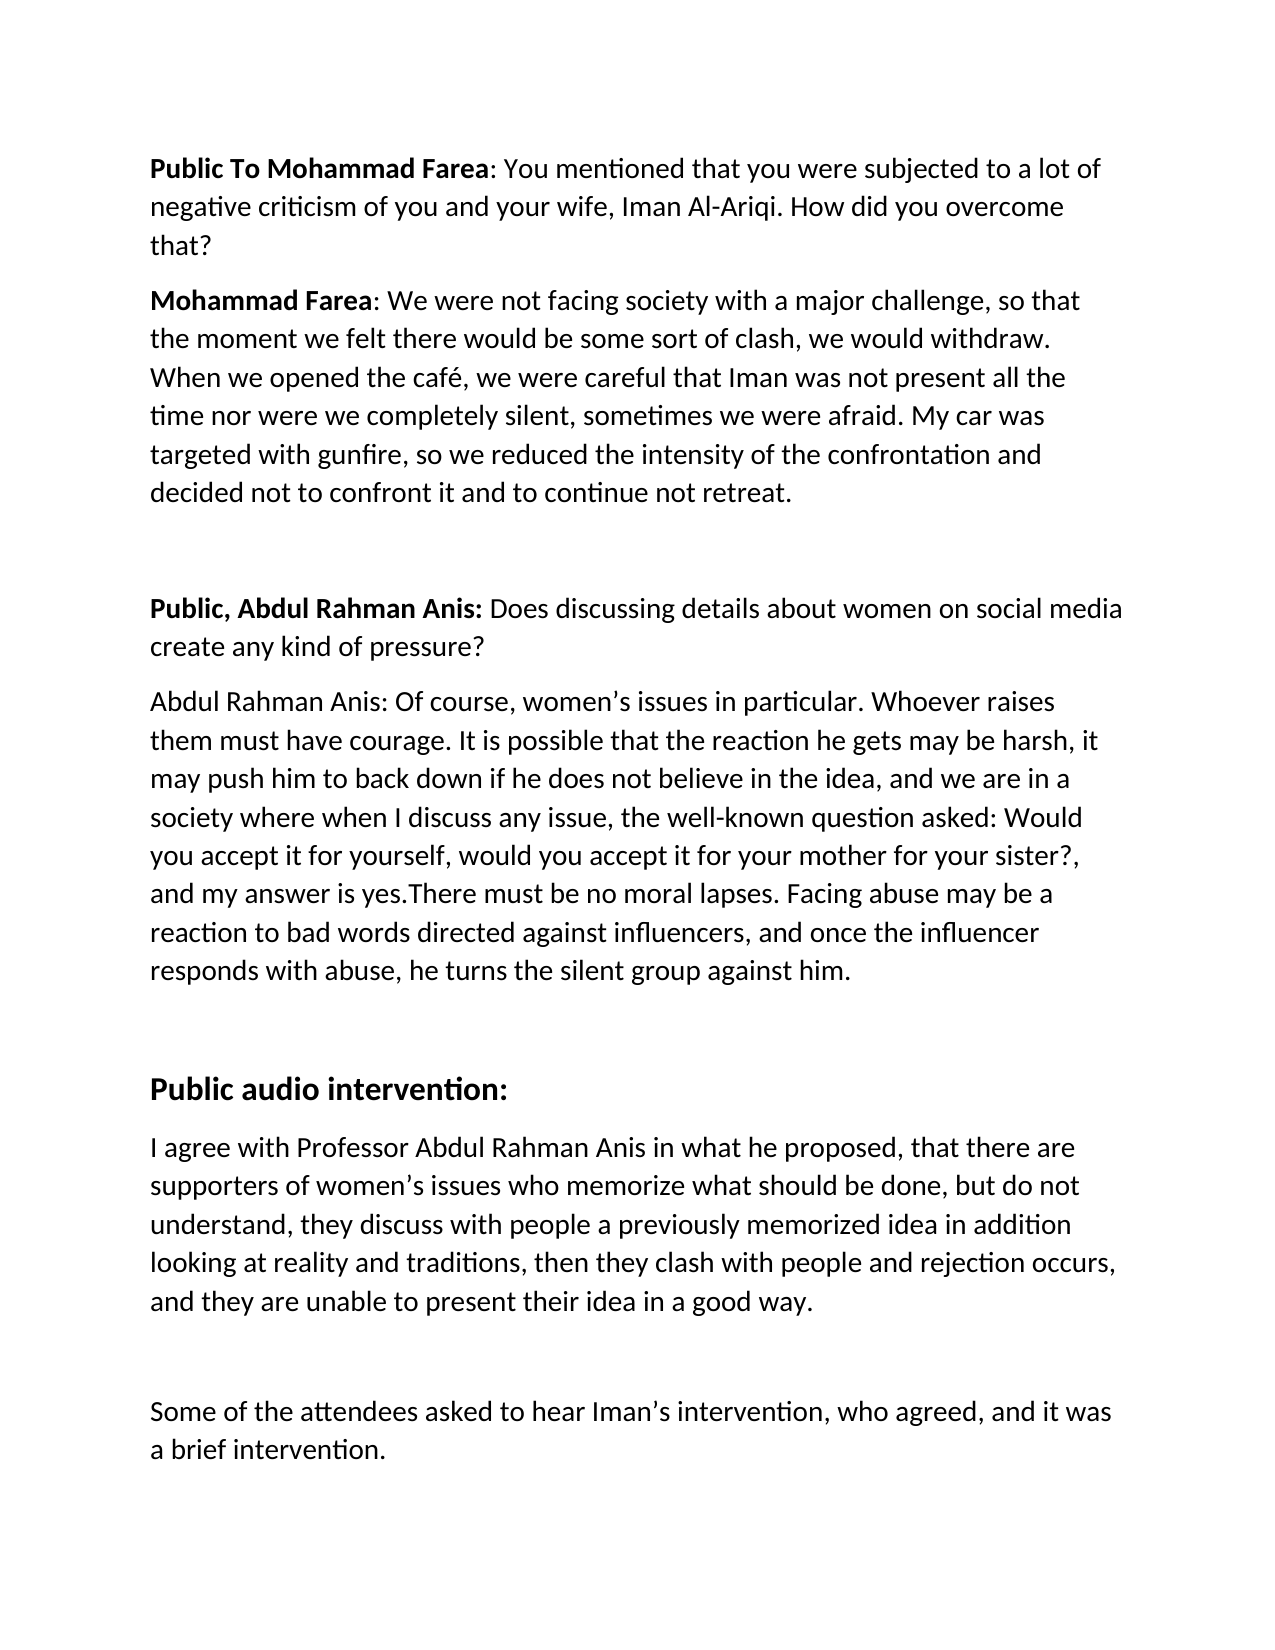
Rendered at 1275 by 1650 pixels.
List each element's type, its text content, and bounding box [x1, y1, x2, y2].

text Public, Abdul Rahman Anis: Does discussing details about women on social media create any kind of pressure? [150, 590, 1125, 664]
text Abdul Rahman Anis: Of course, women’s issues in particular. Whoever raises them must have courage. It is possible that the reaction he gets may be harsh, it may push him to back down if he does not believe in the idea, and we are in a society where when I discuss any issue, the well-known question asked: Would you accept it for yourself, would you accept it for your mother for your sister?, and my answer is yes.There must be no moral lapses. Facing abuse may be a reaction to bad words directed against influencers, and once the influencer responds with abuse, he turns the silent group against him. [150, 683, 1125, 988]
text Mohammad Farea: We were not facing society with a major challenge, so that the moment we felt there would be some sort of clash, we would withdraw. When we opened the café, we were careful that Iman was not present all the time nor were we completely silent, sometimes we were afraid. My car was targeted with gunfire, so we reduced the intensity of the confrontation and decided not to confront it and to continue not retreat. [150, 282, 1125, 510]
text Some of the attendees asked to hear Iman’s intervention, who agreed, and it was a brief intervention. [150, 1393, 1125, 1467]
text Public audio intervention: [150, 1068, 1125, 1109]
text I agree with Professor Abdul Rahman Anis in what he proposed, that there are supporters of women’s issues who memorize what should be done, but do not understand, they discuss with people a previously memorized idea in addition looking at reality and traditions, then they clash with people and rejection occurs, and they are unable to present their idea in a good way. [150, 1129, 1125, 1318]
text Public To Mohammad Farea: You mentioned that you were subjected to a lot of negative criticism of you and your wife, Iman Al-Ariqi. How did you overcome that? [150, 150, 1125, 262]
